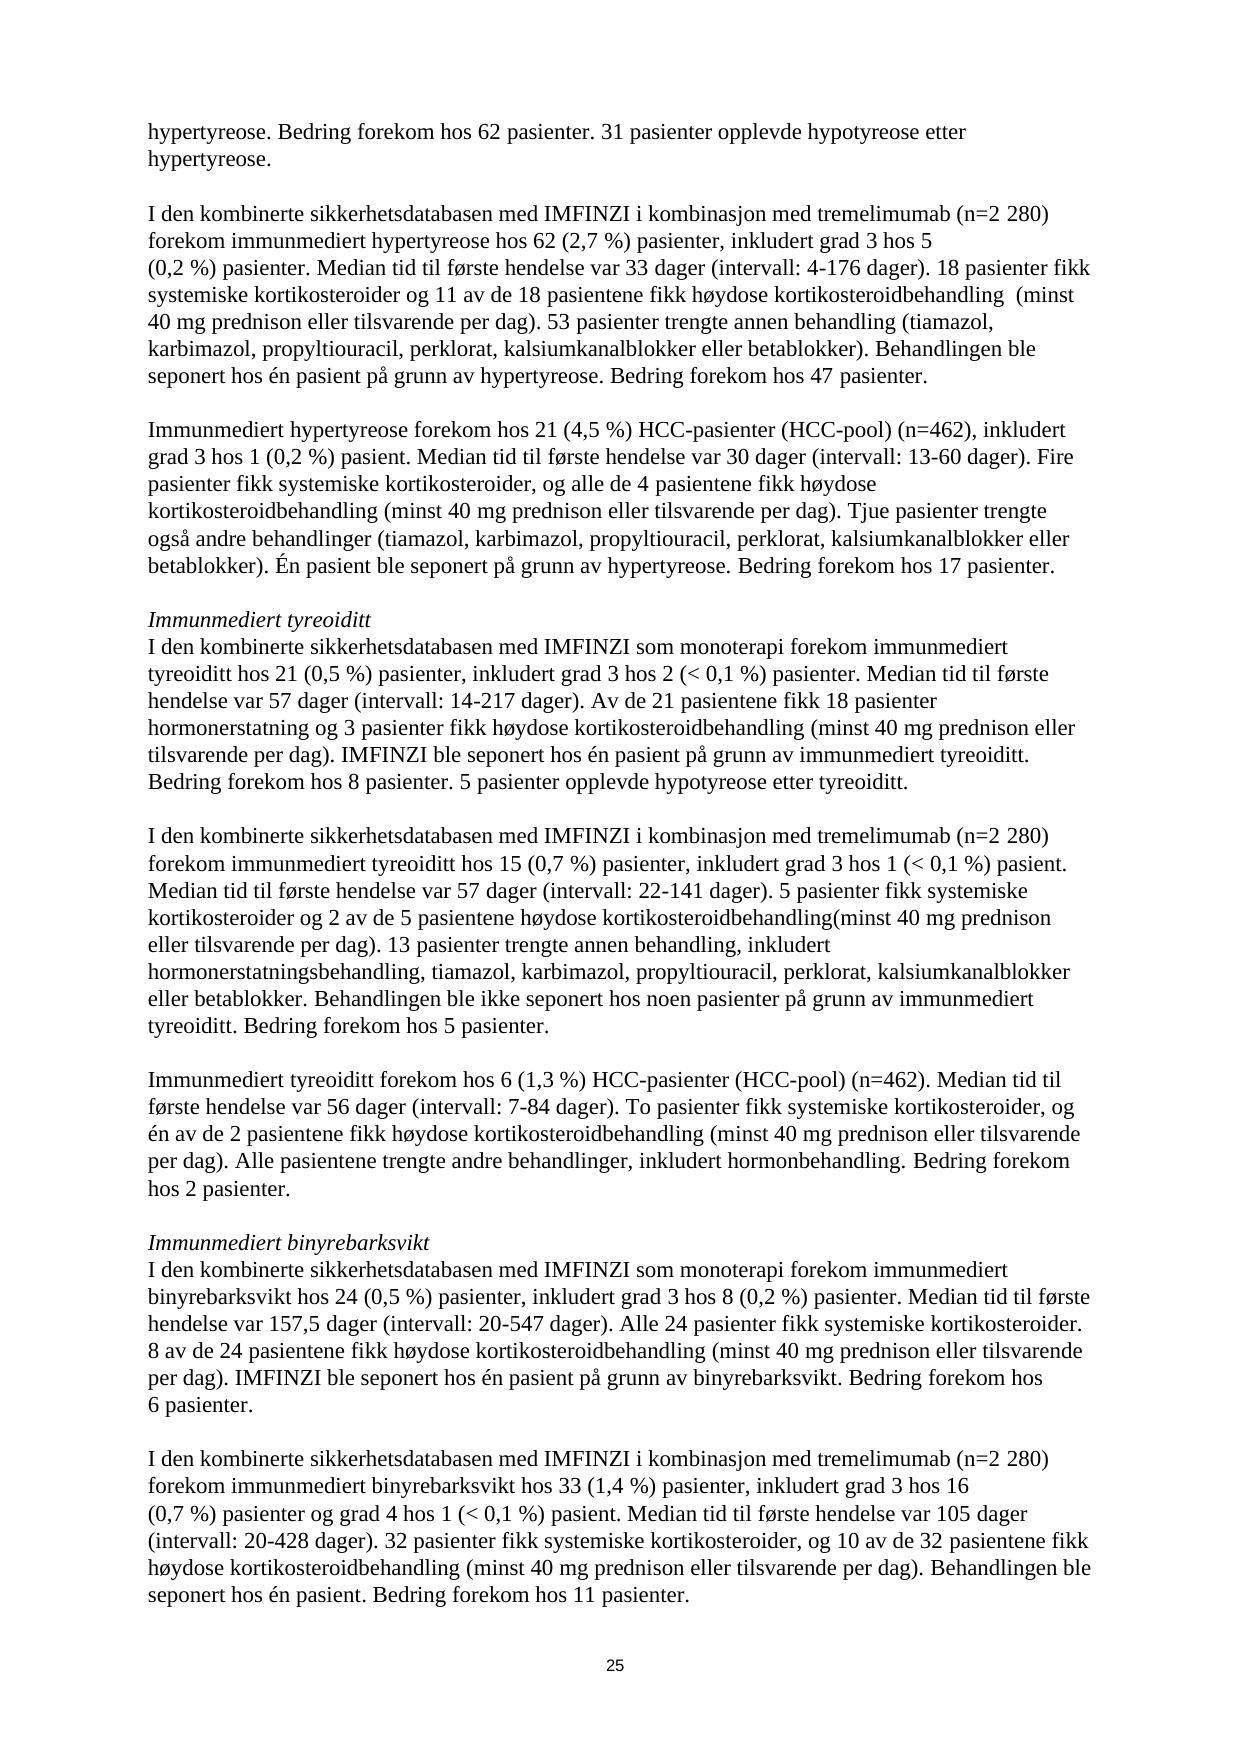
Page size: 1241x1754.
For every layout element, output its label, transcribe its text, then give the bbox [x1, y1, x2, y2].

text I den kombinerte sikkerhetsdatabasen med IMFINZI i kombinasjon med tremelimumab (n=2 280) forekom immunmediert tyreoiditt hos 15 (0,7 %) pasienter, inkludert grad 3 hos 1 (< 0,1 %) pasient. Median tid til første hendelse var 57 dager (intervall: 22-141 dager). 5 pasienter fikk systemiske kortikosteroider og 2 av de 5 pasientene høydose kortikosteroidbehandling(minst 40 mg prednison eller tilsvarende per dag). 13 pasienter trengte annen behandling, inkludert hormonerstatningsbehandling, tiamazol, karbimazol, propyltiouracil, perklorat, kalsiumkanalblokker eller betablokker. Behandlingen ble ikke seponert hos noen pasienter på grunn av immunmediert tyreoiditt. Bedring forekom hos 5 pasienter. [148, 822, 1092, 1039]
text Immunmediert binyrebarksvikt [148, 1228, 1092, 1256]
text I den kombinerte sikkerhetsdatabasen med IMFINZI som monoterapi forekom immunmediert binyrebarksvikt hos 24 (0,5 %) pasienter, inkludert grad 3 hos 8 (0,2 %) pasienter. Median tid til første hendelse var 157,5 dager (intervall: 20-547 dager). Alle 24 pasienter fikk systemiske kortikosteroider. 8 av de 24 pasientene fikk høydose kortikosteroidbehandling (minst 40 mg prednison eller tilsvarende per dag). IMFINZI ble seponert hos én pasient på grunn av binyrebarksvikt. Bedring forekom hos 6 pasienter. [148, 1256, 1092, 1418]
text Immunmediert hypertyreose forekom hos 21 (4,5 %) HCC-pasienter (HCC-pool) (n=462), inkludert grad 3 hos 1 (0,2 %) pasient. Median tid til første hendelse var 30 dager (intervall: 13-60 dager). Fire pasienter fikk systemiske kortikosteroider, og alle de 4 pasientene fikk høydose kortikosteroidbehandling (minst 40 mg prednison eller tilsvarende per dag). Tjue pasienter trengte også andre behandlinger (tiamazol, karbimazol, propyltiouracil, perklorat, kalsiumkanalblokker eller betablokker). Én pasient ble seponert på grunn av hypertyreose. Bedring forekom hos 17 pasienter. [148, 416, 1092, 578]
text I den kombinerte sikkerhetsdatabasen med IMFINZI i kombinasjon med tremelimumab (n=2 280) forekom immunmediert hypertyreose hos 62 (2,7 %) pasienter, inkludert grad 3 hos 5 (0,2 %) pasienter. Median tid til første hendelse var 33 dager (intervall: 4-176 dager). 18 pasienter fikk systemiske kortikosteroider og 11 av de 18 pasientene fikk høydose kortikosteroidbehandling (minst 40 mg prednison eller tilsvarende per dag). 53 pasienter trengte annen behandling (tiamazol, karbimazol, propyltiouracil, perklorat, kalsiumkanalblokker eller betablokker). Behandlingen ble seponert hos én pasient på grunn av hypertyreose. Bedring forekom hos 47 pasienter. [148, 199, 1092, 389]
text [148, 118, 1092, 172]
text I den kombinerte sikkerhetsdatabasen med IMFINZI som monoterapi forekom immunmediert tyreoiditt hos 21 (0,5 %) pasienter, inkludert grad 3 hos 2 (< 0,1 %) pasienter. Median tid til første hendelse var 57 dager (intervall: 14-217 dager). Av de 21 pasientene fikk 18 pasienter hormonerstatning og 3 pasienter fikk høydose kortikosteroidbehandling (minst 40 mg prednison eller tilsvarende per dag). IMFINZI ble seponert hos én pasient på grunn av immunmediert tyreoiditt. Bedring forekom hos 8 pasienter. 5 pasienter opplevde hypotyreose etter tyreoiditt. [148, 633, 1092, 795]
text Immunmediert tyreoiditt [148, 606, 1092, 633]
text I den kombinerte sikkerhetsdatabasen med IMFINZI i kombinasjon med tremelimumab (n=2 280) forekom immunmediert binyrebarksvikt hos 33 (1,4 %) pasienter, inkludert grad 3 hos 16 (0,7 %) pasienter og grad 4 hos 1 (< 0,1 %) pasient. Median tid til første hendelse var 105 dager (intervall: 20-428 dager). 32 pasienter fikk systemiske kortikosteroider, og 10 av de 32 pasientene fikk høydose kortikosteroidbehandling (minst 40 mg prednison eller tilsvarende per dag). Behandlingen ble seponert hos én pasient. Bedring forekom hos 11 pasienter. [148, 1445, 1092, 1608]
text Immunmediert tyreoiditt forekom hos 6 (1,3 %) HCC-pasienter (HCC-pool) (n=462). Median tid til første hendelse var 56 dager (intervall: 7-84 dager). To pasienter fikk systemiske kortikosteroider, og én av de 2 pasientene fikk høydose kortikosteroidbehandling (minst 40 mg prednison eller tilsvarende per dag). Alle pasientene trengte andre behandlinger, inkludert hormonbehandling. Bedring forekom hos 2 pasienter. [148, 1066, 1092, 1201]
